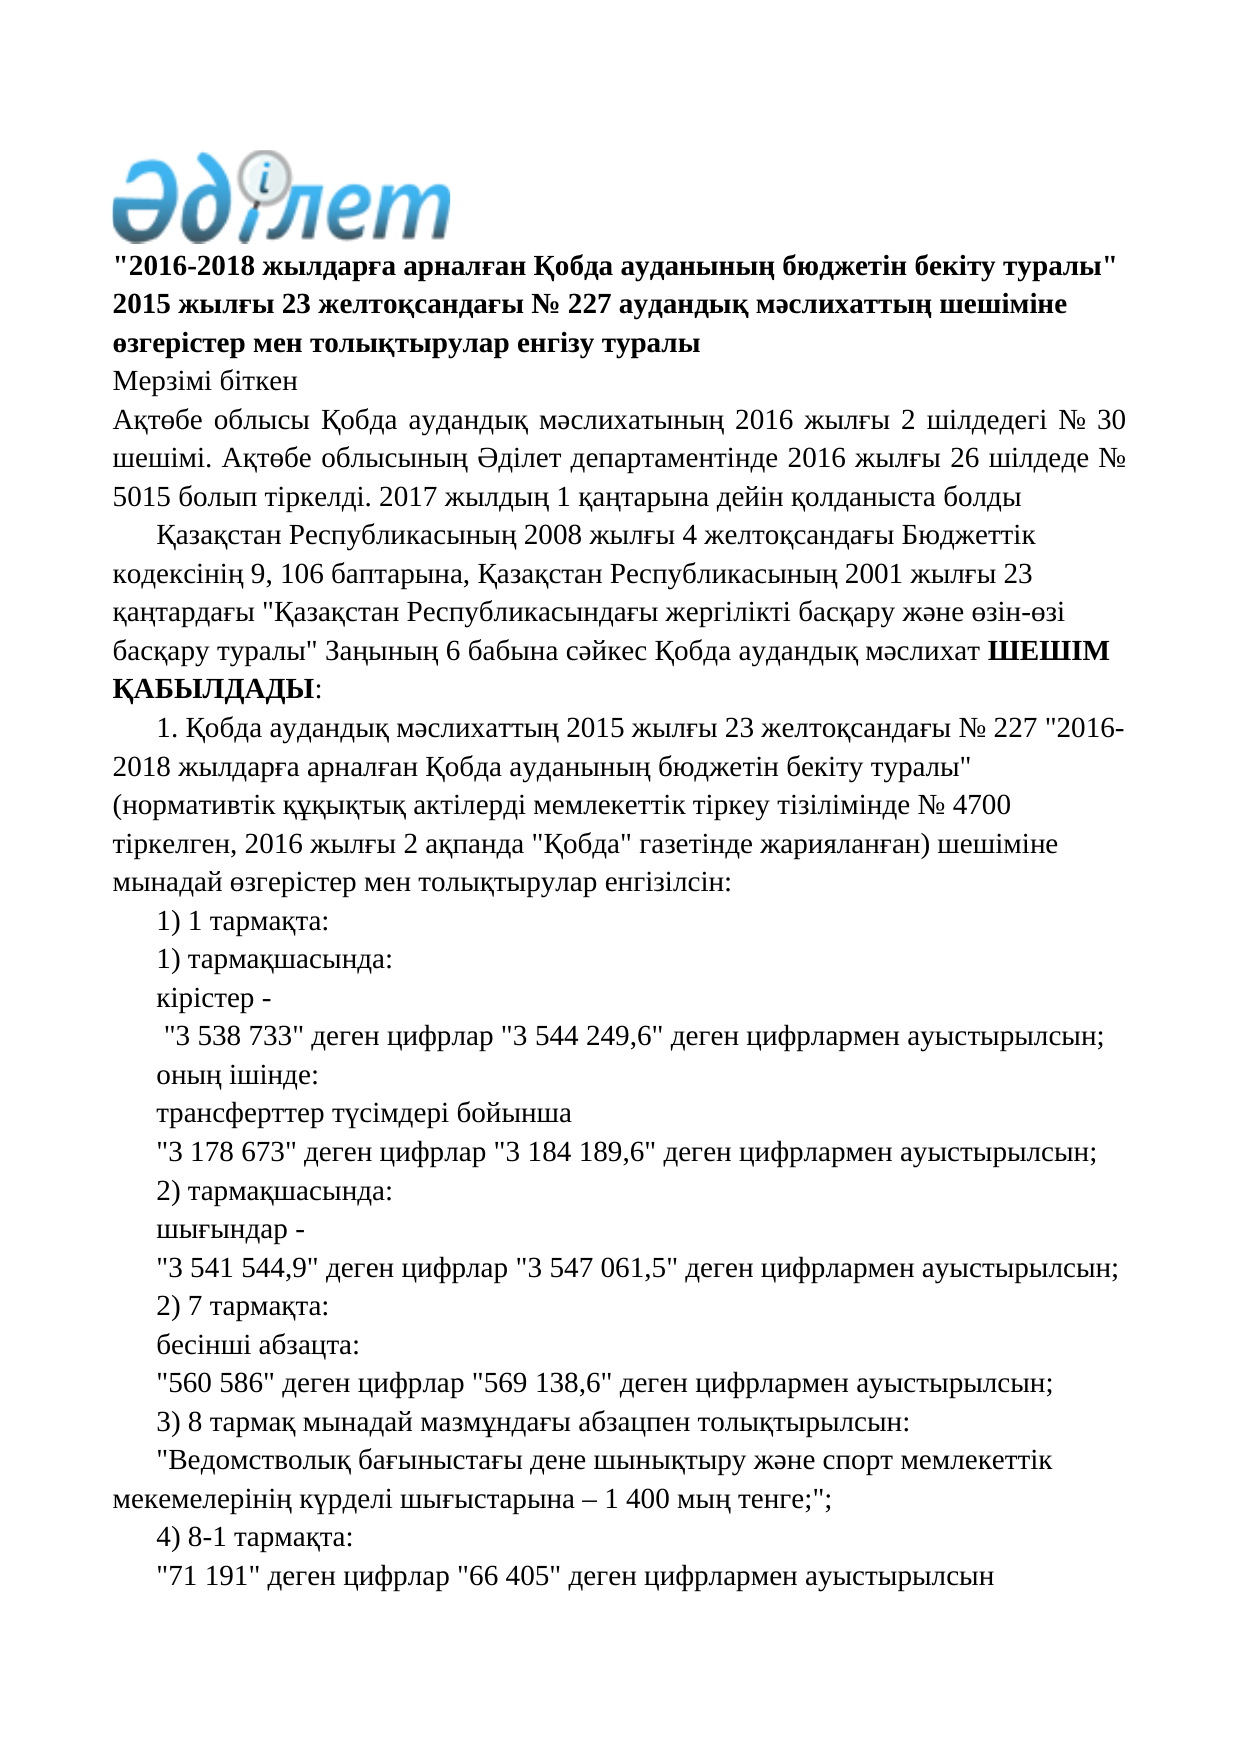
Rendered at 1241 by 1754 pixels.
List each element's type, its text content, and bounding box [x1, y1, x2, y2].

text Мерзімі біткен [112, 363, 1128, 397]
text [112, 517, 1128, 1592]
text Ақтөбе облысы Қобда аудандық мәслихатының 2016 жылғы 2 шілдедегі № 30 шешімі. Ақтөбе облысының Әділет департаментінде 2016 жылғы 26 шілдеде № 5015 болып тіркелді. 2017 жылдың 1 қаңтарына дейін қолданыста болды [112, 402, 1128, 512]
picture [112, 150, 451, 244]
text "2016-2018 жылдарға арналған Қобда ауданының бюджетін бекіту туралы" 2015 жылғы 23 желтоқсандағы № 227 аудандық мәслихаттың шешіміне өзгерістер мен толықтырулар енгізу туралы [112, 248, 1128, 358]
